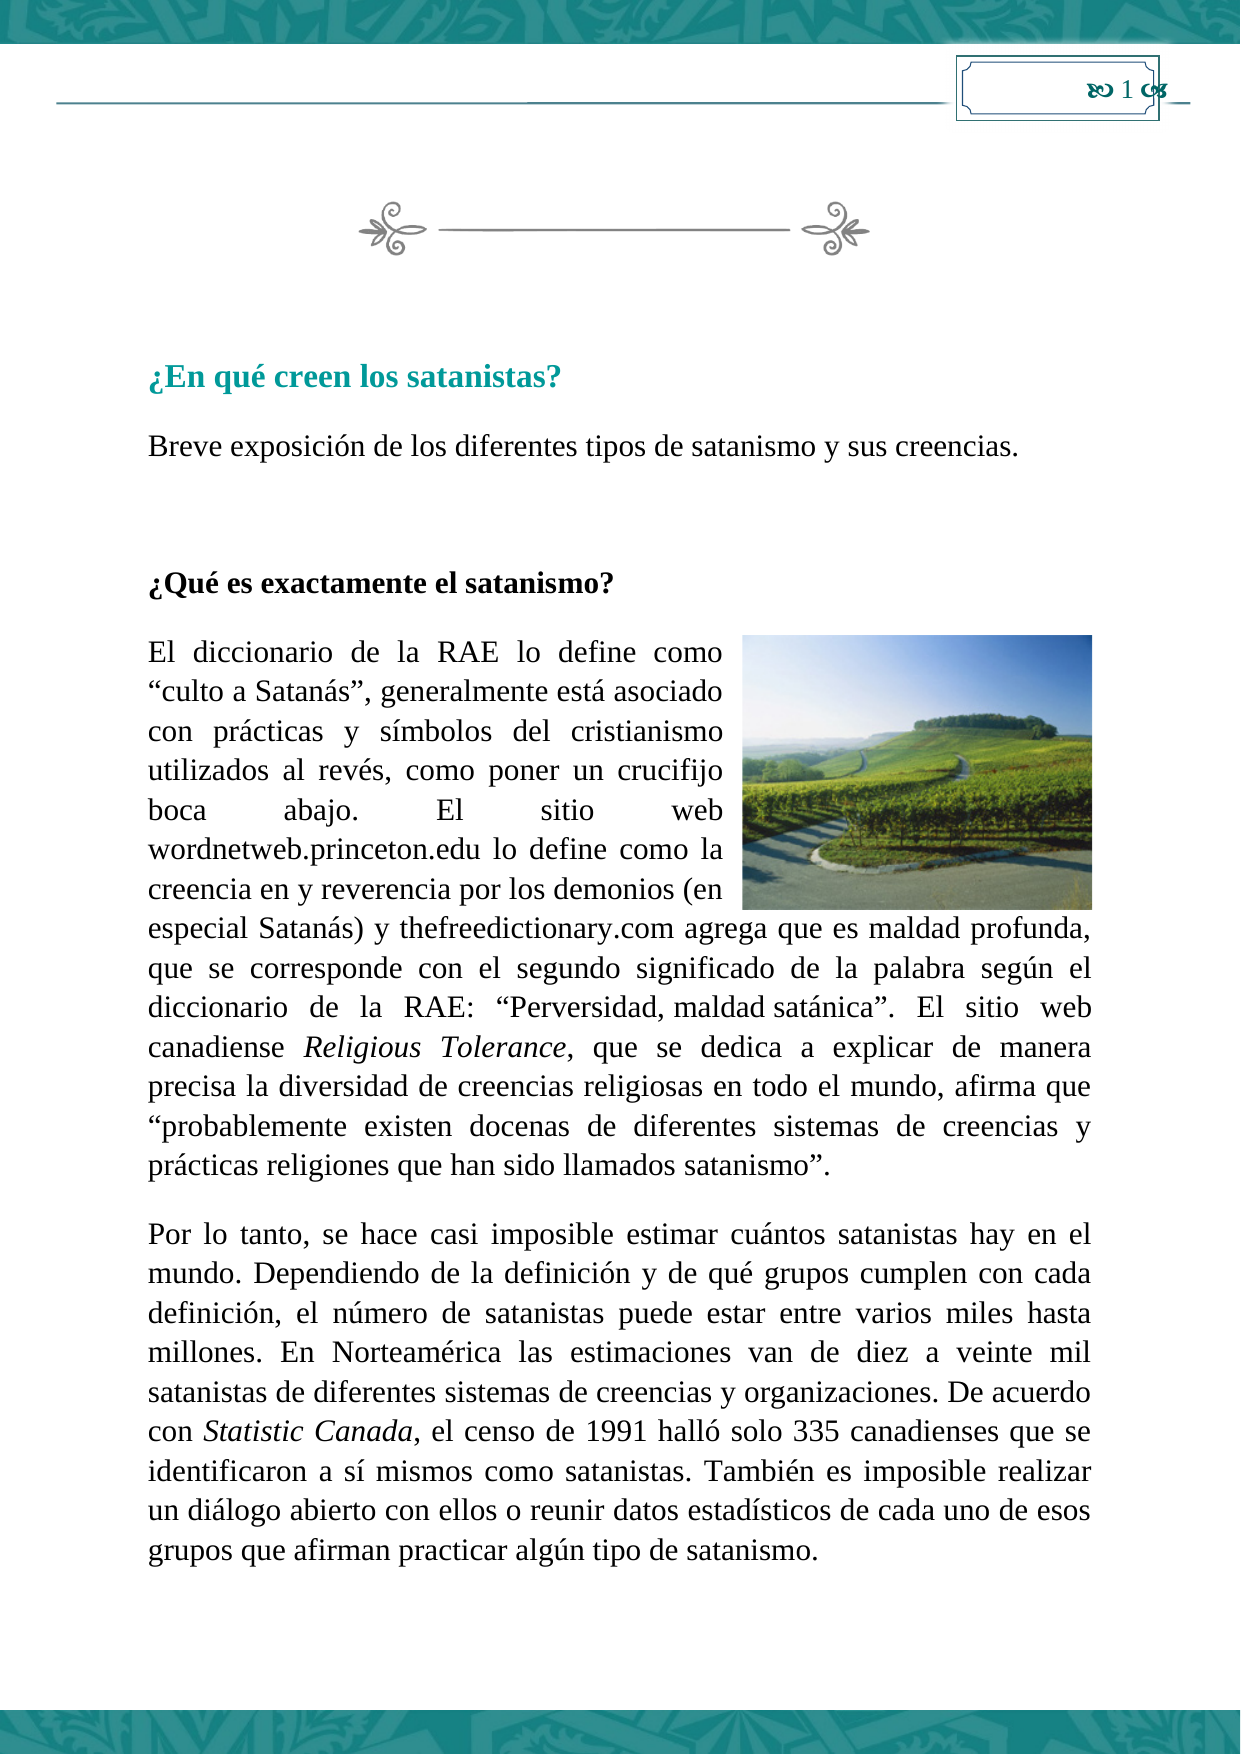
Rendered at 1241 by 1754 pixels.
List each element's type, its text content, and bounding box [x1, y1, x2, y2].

picture [742, 635, 1093, 910]
text ¿Qué es exactamente el satanismo? [148, 564, 1092, 601]
text Breve exposición de los diferentes tipos de satanismo y sus creencias. [148, 427, 1092, 463]
picture [0, 1710, 1241, 1754]
picture [0, 0, 1240, 44]
text Por lo tanto, se hace casi imposible estimar cuántos satanistas hay en el mundo. Dependiendo de la definición y de qué grupos cumplen con cada definición, el número de satanistas puede estar entre varios miles hasta millones. En Norteamérica las estimaciones van de diez a veinte mil satanistas de diferentes sistemas de creencias y organizaciones. De acuerdo con Statistic Canada, el censo de 1991 halló solo 335 canadienses que se identificaron a sí mismos como satanistas. También es imposible realizar un diálogo abierto con ellos o reunir datos estadísticos de cada uno de esos grupos que afirman practicar algún tipo de satanismo. [148, 1215, 1092, 1567]
text ¿En qué creen los satanistas? [148, 356, 1092, 394]
text El diccionario de la RAE lo define como “culto a Satanás”, generalmente está asociado con prácticas y símbolos del cristianismo utilizados al revés, como poner un crucifijo boca abajo. El sitio web wordnetweb.princeton.edu lo define como la creencia en y reverencia por los demonios (en especial Satanás) y thefreedictionary.com agrega que es maldad profunda, que se corresponde con el segundo significado de la palabra según el diccionario de la RAE: “Perversidad, maldad satánica”. El sitio web canadiense Religious Tolerance, que se dedica a explicar de manera precisa la diversidad de creencias religiosas en todo el mundo, afirma que “probablemente existen docenas de diferentes sistemas de creencias y prácticas religiones que han sido llamados satanismo”. [148, 633, 1092, 1182]
